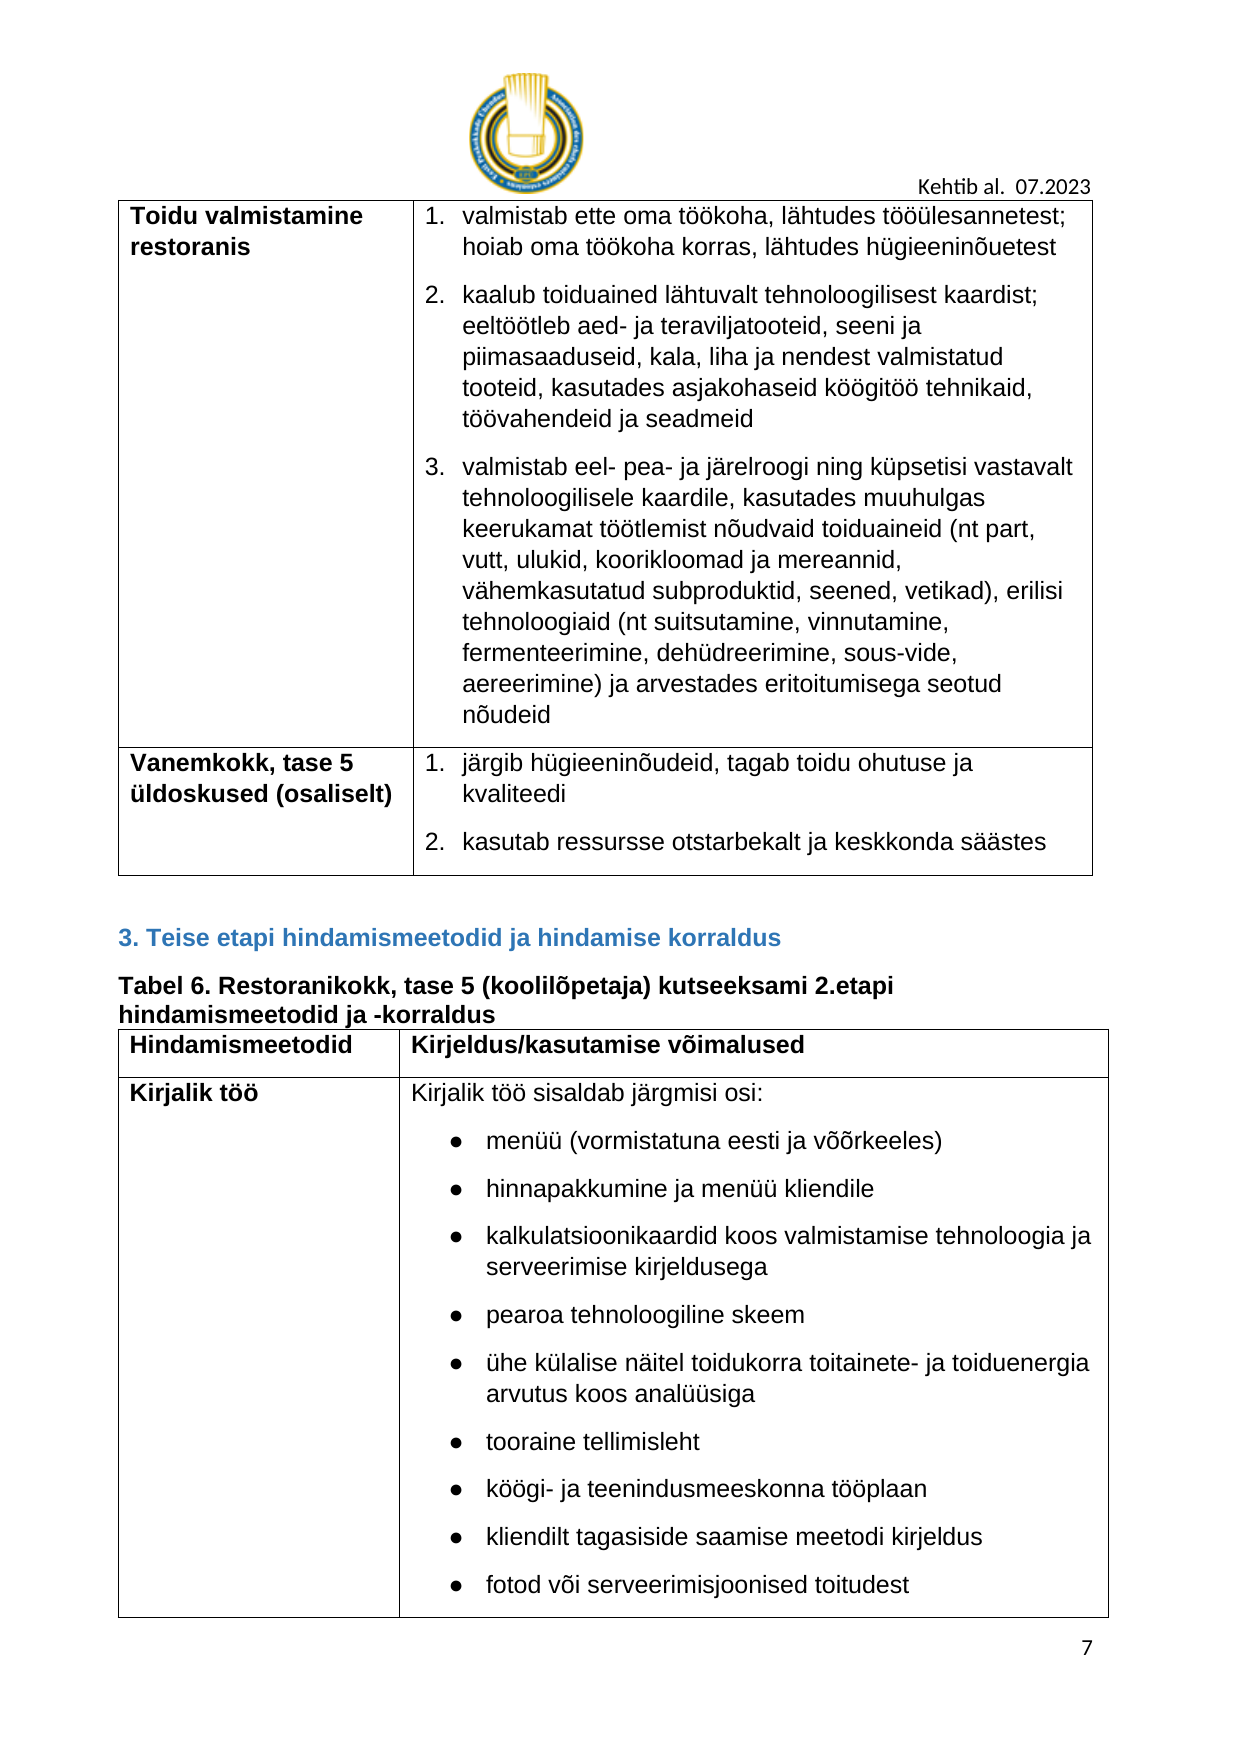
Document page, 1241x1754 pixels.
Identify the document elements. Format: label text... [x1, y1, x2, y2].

text Tabel 6. Restoranikokk, tase 5 (koolilõpetaja) kutseeksami 2.etapi hindamismeetodid ja -korraldus [118, 971, 1093, 1028]
table_cell Kirjalik töö Suuline intervjuu, juhtimisalase ülesande lahendamine (intervjuu toimub veebikeskkonnas) [119, 1078, 399, 1617]
table_cell järgib hügieeninõudeid, tagab toidu ohutuse ja kvaliteedi kasutab ressursse otstarbekalt ja keskkonda säästes [414, 748, 1092, 874]
table_cell valmistab ette oma töökoha, lähtudes tööülesannetest; hoiab oma töökoha korras, lähtudes hügieeninõuetest kaalub toiduained lähtuvalt tehnoloogilisest kaardist; eeltöötleb aed- ja teraviljatooteid, seeni ja piimasaaduseid, kala, liha ja nendest valmistatud tooteid, kasutades asjakohaseid köögitöö tehnikaid, töövahendeid ja seadmeid valmistab eel- pea- ja järelroogi ning küpsetisi vastavalt tehnoloogilisele kaardile, kasutades muuhulgas keerukamat töötlemist nõudvaid toiduaineid (nt part, vutt, ulukid, koorikloomad ja mereannid, vähemkasutatud subproduktid, seened, vetikad), erilisi tehnoloogiaid (nt suitsutamine, vinnutamine, fermenteerimine, dehüdreerimine, sous-vide, aereerimine) ja arvestades eritoitumisega seotud nõudeid [414, 201, 1092, 747]
text 3. Teise etapi hindamismeetodid ja hindamise korraldus [118, 923, 1093, 952]
table_header Kirjeldus/kasutamise võimalused [400, 1030, 1108, 1077]
table_header Hindamismeetodid [119, 1030, 399, 1077]
table_cell Toidu valmistamine restoranis [119, 201, 413, 747]
table_cell Vanemkokk, tase 5 üldoskused (osaliselt) [119, 748, 413, 874]
picture [469, 73, 584, 194]
